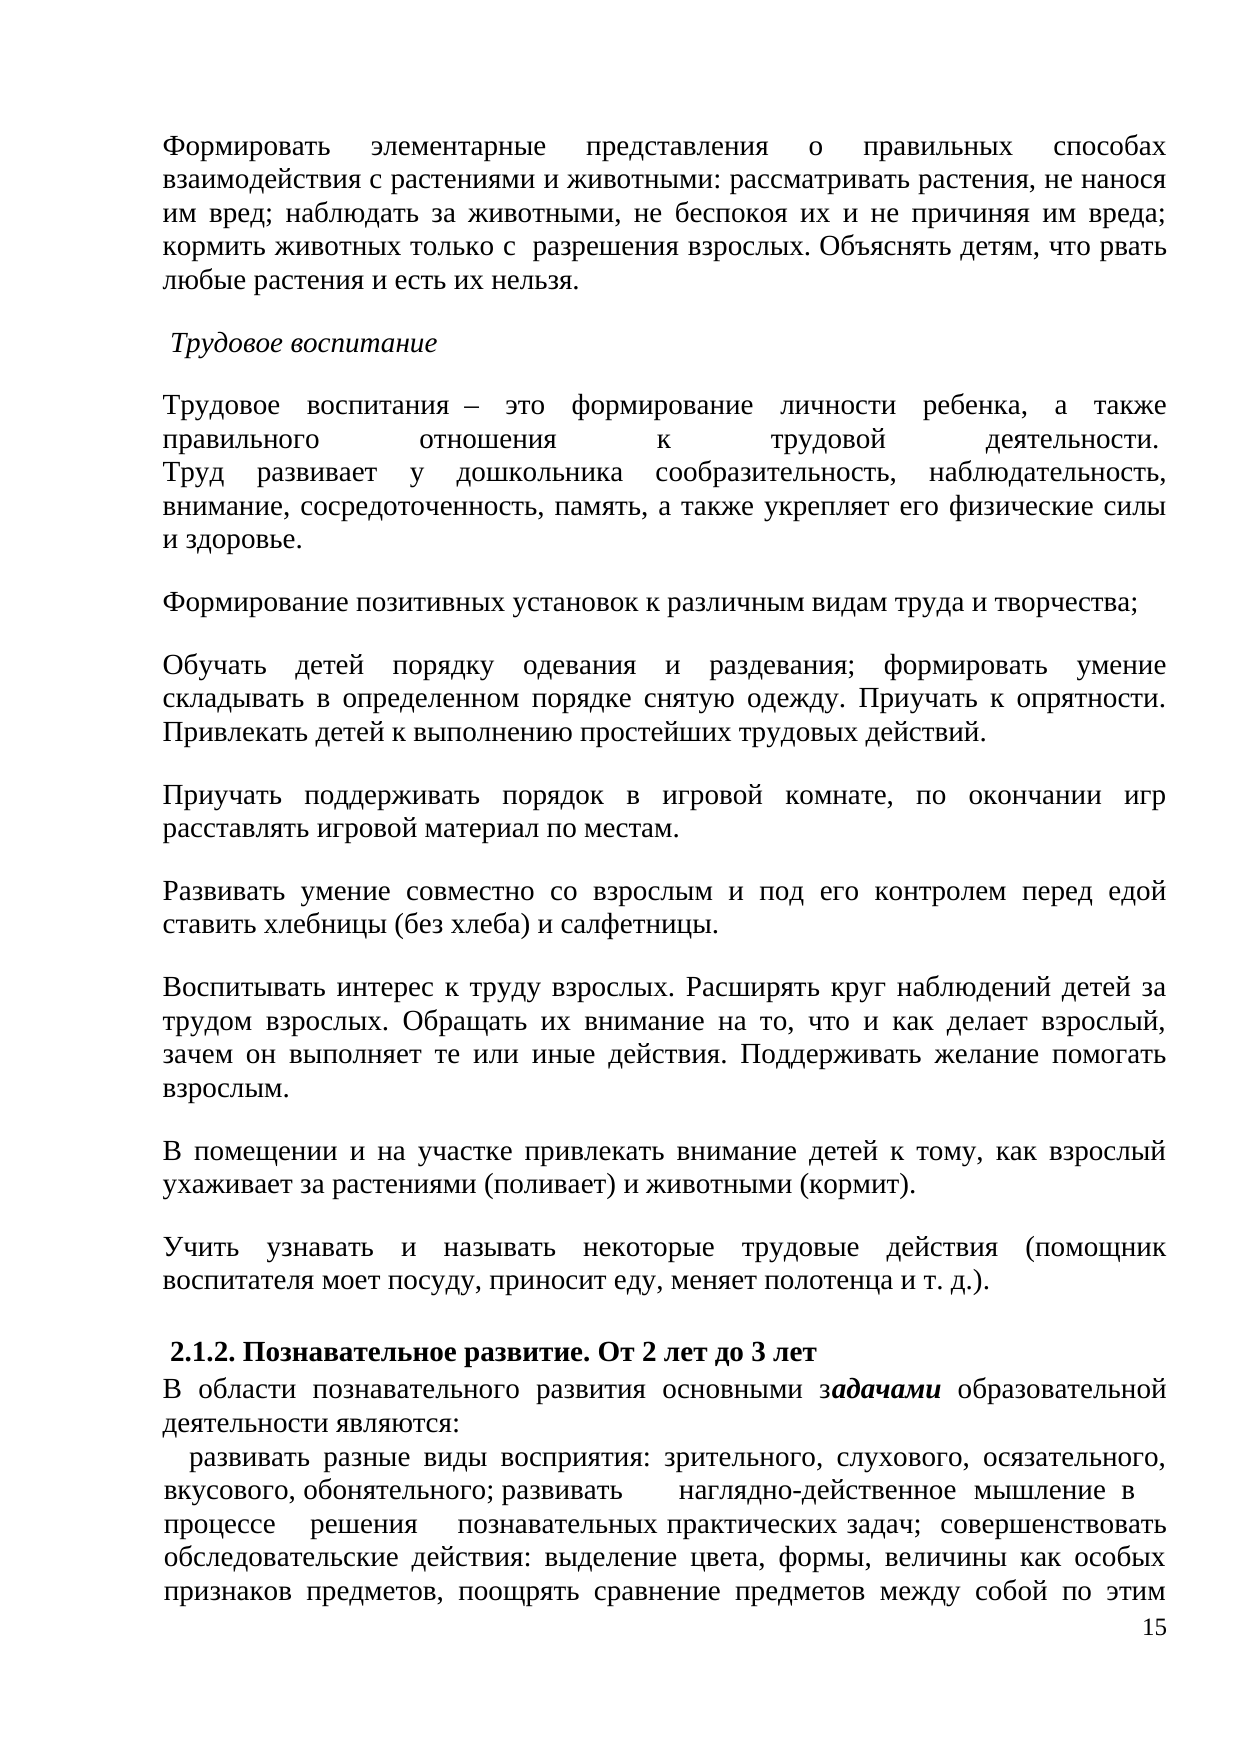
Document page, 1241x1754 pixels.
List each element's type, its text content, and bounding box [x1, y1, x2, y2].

subtitle 2.1.2. Познавательное развитие. От 2 лет до 3 лет [162, 1334, 1152, 1367]
text Развивать умение совместно со взрослым и под его контролем перед едой ставить хлебницы (без хлеба) и салфетницы. [162, 873, 1167, 940]
text Обучать детей порядку одевания и раздевания; формировать умение складывать в определенном порядке снятую одежду. Приучать к опрятности. Привлекать детей к выполнению простейших трудовых действий. [162, 647, 1167, 748]
text Трудовое воспитания – это формирование личности ребенка, а также правильного отношения к трудовой деятельности. Труд развивает у дошкольника сообразительность, наблюдательность, внимание, сосредоточенность, память, а также укрепляет его физические силы и здоровье. [162, 387, 1167, 555]
text В области познавательного развития основными задачами образовательной деятельности являются: [162, 1372, 1167, 1439]
text Формирование позитивных установок к различным видам труда и творчества; [162, 584, 1167, 618]
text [162, 1439, 1167, 1606]
text Приучать поддерживать порядок в игровой комнате, по окончании игр расставлять игровой материал по местам. [162, 777, 1167, 844]
text В помещении и на участке привлекать внимание детей к тому, как взрослый ухаживает за растениями (поливает) и животными (кормит). [162, 1133, 1167, 1200]
text Трудовое воспитание [162, 325, 1167, 358]
text Воспитывать интерес к труду взрослых. Расширять круг наблюдений детей за трудом взрослых. Обращать их внимание на то, что и как делает взрослый, зачем он выполняет те или иные действия. Поддерживать желание помогать взрослым. [162, 969, 1167, 1103]
text Учить узнавать и называть некоторые трудовые действия (помощник воспитателя моет посуду, приносит еду, меняет полотенца и т. д.). [162, 1229, 1167, 1296]
text Формировать элементарные представления о правильных способах взаимодействия с растениями и животными: рассматривать растения, не нанося им вред; наблюдать за животными, не беспокоя их и не причиняя им вреда; кормить животных только с разрешения взрослых. Объяснять детям, что рвать любые растения и есть их нельзя. [162, 128, 1167, 296]
